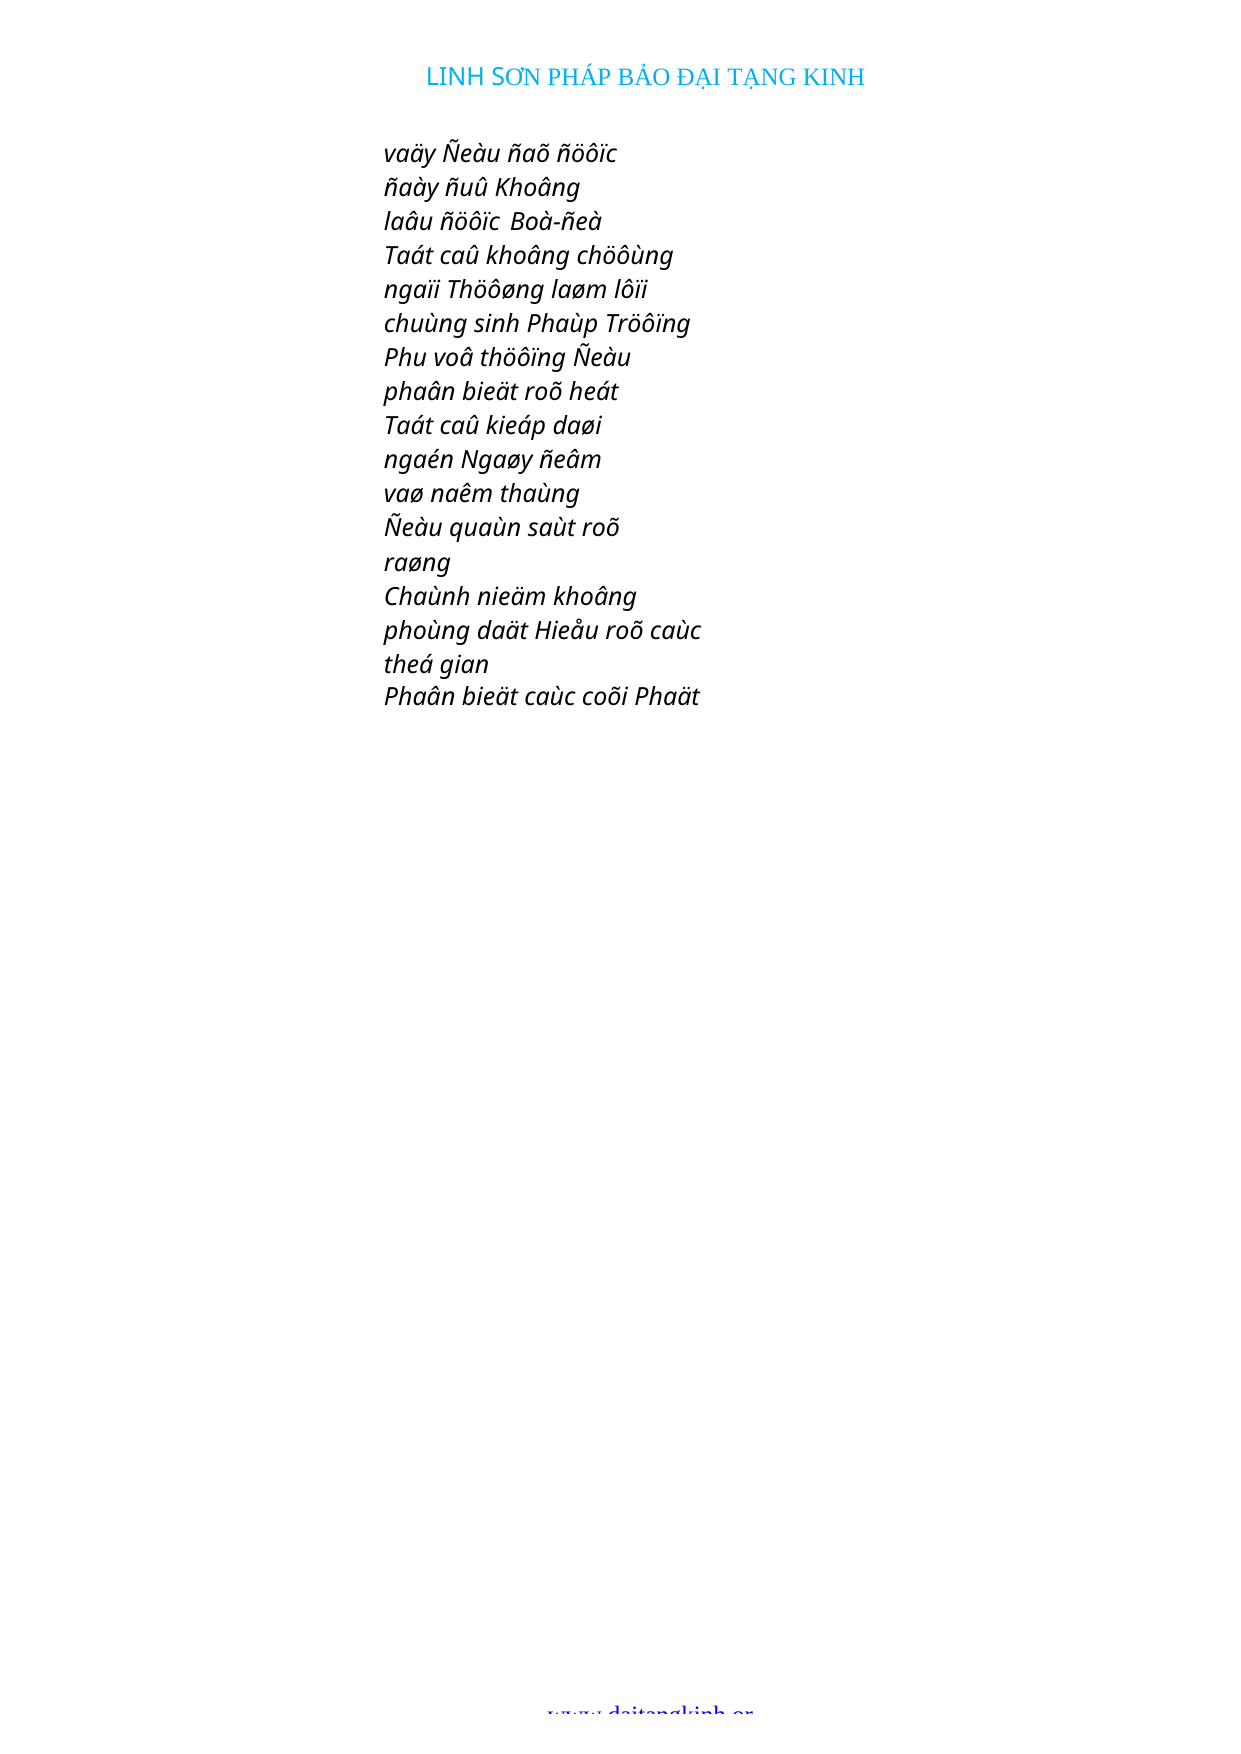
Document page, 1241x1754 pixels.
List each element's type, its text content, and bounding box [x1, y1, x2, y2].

text Chaùnh nieäm khoâng phoùng daät Hieåu roõ caùc theá gian [384, 578, 707, 680]
text Taát caû khoâng chöôùng ngaïi Thöôøng laøm lôïi chuùng sinh Phaùp Tröôïng Phu voâ thöôïng Ñeàu phaân bieät roõ heát [384, 238, 707, 408]
text Taát caû kieáp daøi ngaén Ngaøy ñeâm vaø naêm thaùng Ñeàu quaùn saùt roõ raøng [384, 408, 642, 578]
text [384, 135, 625, 238]
text Phaân bieät caùc coõi Phaät [384, 680, 1105, 712]
